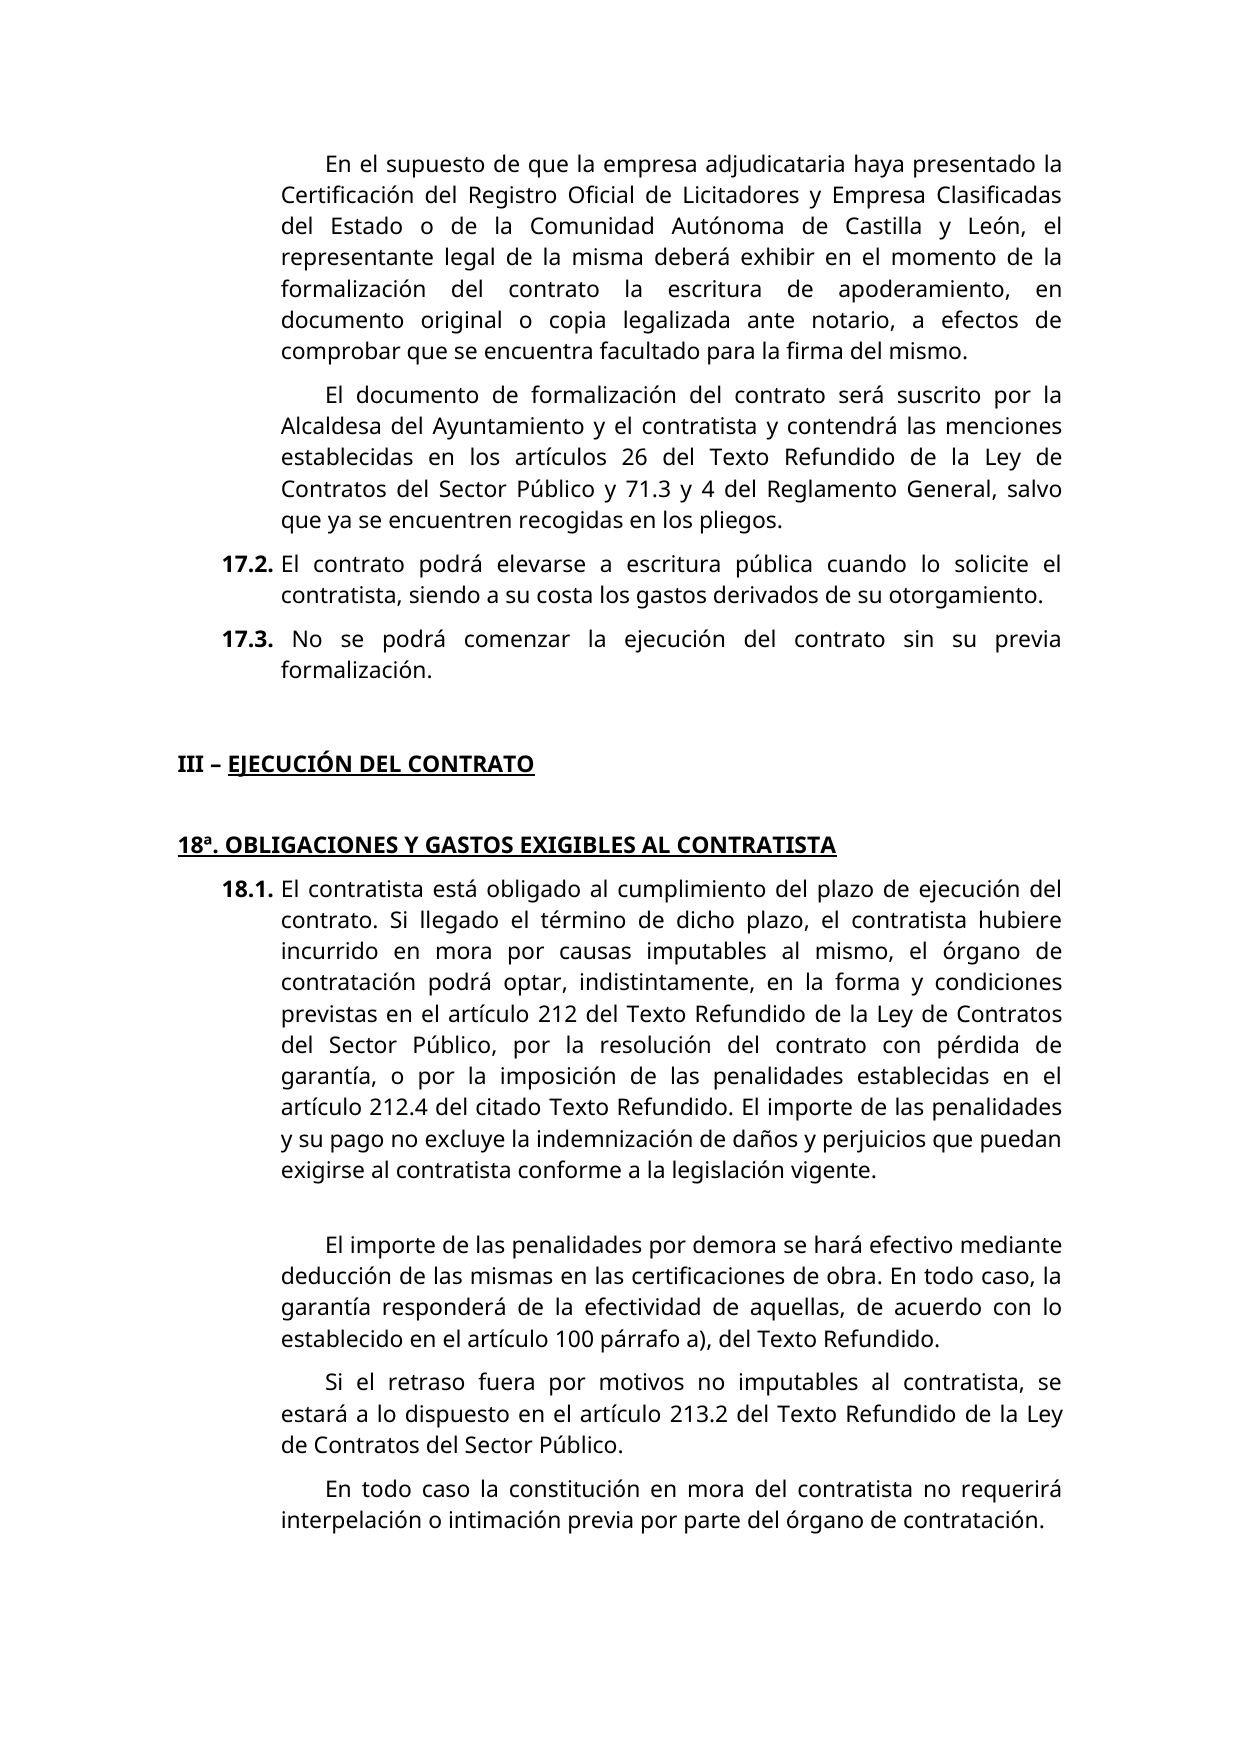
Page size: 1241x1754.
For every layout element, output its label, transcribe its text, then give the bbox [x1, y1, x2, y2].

text Si el retraso fuera por motivos no imputables al contratista, se estará a lo dispuesto en el artículo 213.2 del Texto Refundido de la Ley de Contratos del Sector Público. [281, 1366, 1063, 1460]
text El documento de formalización del contrato será suscrito por la Alcaldesa del Ayuntamiento y el contratista y contendrá las menciones establecidas en los artículos 26 del Texto Refundido de la Ley de Contratos del Sector Público y 71.3 y 4 del Reglamento General, salvo que ya se encuentren recogidas en los pliegos. [281, 379, 1063, 535]
text 18ª. OBLIGACIONES Y GASTOS EXIGIBLES AL CONTRATISTA [177, 829, 1063, 860]
text 17.2. El contrato podrá elevarse a escritura pública cuando lo solicite el contratista, siendo a su costa los gastos derivados de su otorgamiento. [221, 548, 1063, 610]
text III – EJECUCIÓN DEL CONTRATO [177, 748, 1063, 779]
text 18.1. El contratista está obligado al cumplimiento del plazo de ejecución del contrato. Si llegado el término de dicho plazo, el contratista hubiere incurrido en mora por causas imputables al mismo, el órgano de contratación podrá optar, indistintamente, en la forma y condiciones previstas en el artículo 212 del Texto Refundido de la Ley de Contratos del Sector Público, por la resolución del contrato con pérdida de garantía, o por la imposición de las penalidades establecidas en el artículo 212.4 del citado Texto Refundido. El importe de las penalidades y su pago no excluye la indemnización de daños y perjuicios que puedan exigirse al contratista conforme a la legislación vigente. [221, 873, 1063, 1185]
text 17.3. No se podrá comenzar la ejecución del contrato sin su previa formalización. [221, 623, 1063, 685]
text El importe de las penalidades por demora se hará efectivo mediante deducción de las mismas en las certificaciones de obra. En todo caso, la garantía responderá de la efectividad de aquellas, de acuerdo con lo establecido en el artículo 100 párrafo a), del Texto Refundido. [281, 1229, 1063, 1354]
text En el supuesto de que la empresa adjudicataria haya presentado la Certificación del Registro Oficial de Licitadores y Empresa Clasificadas del Estado o de la Comunidad Autónoma de Castilla y León, el representante legal de la misma deberá exhibir en el momento de la formalización del contrato la escritura de apoderamiento, en documento original o copia legalizada ante notario, a efectos de comprobar que se encuentra facultado para la firma del mismo. [281, 148, 1063, 366]
text En todo caso la constitución en mora del contratista no requerirá interpelación o intimación previa por parte del órgano de contratación. [281, 1473, 1063, 1535]
